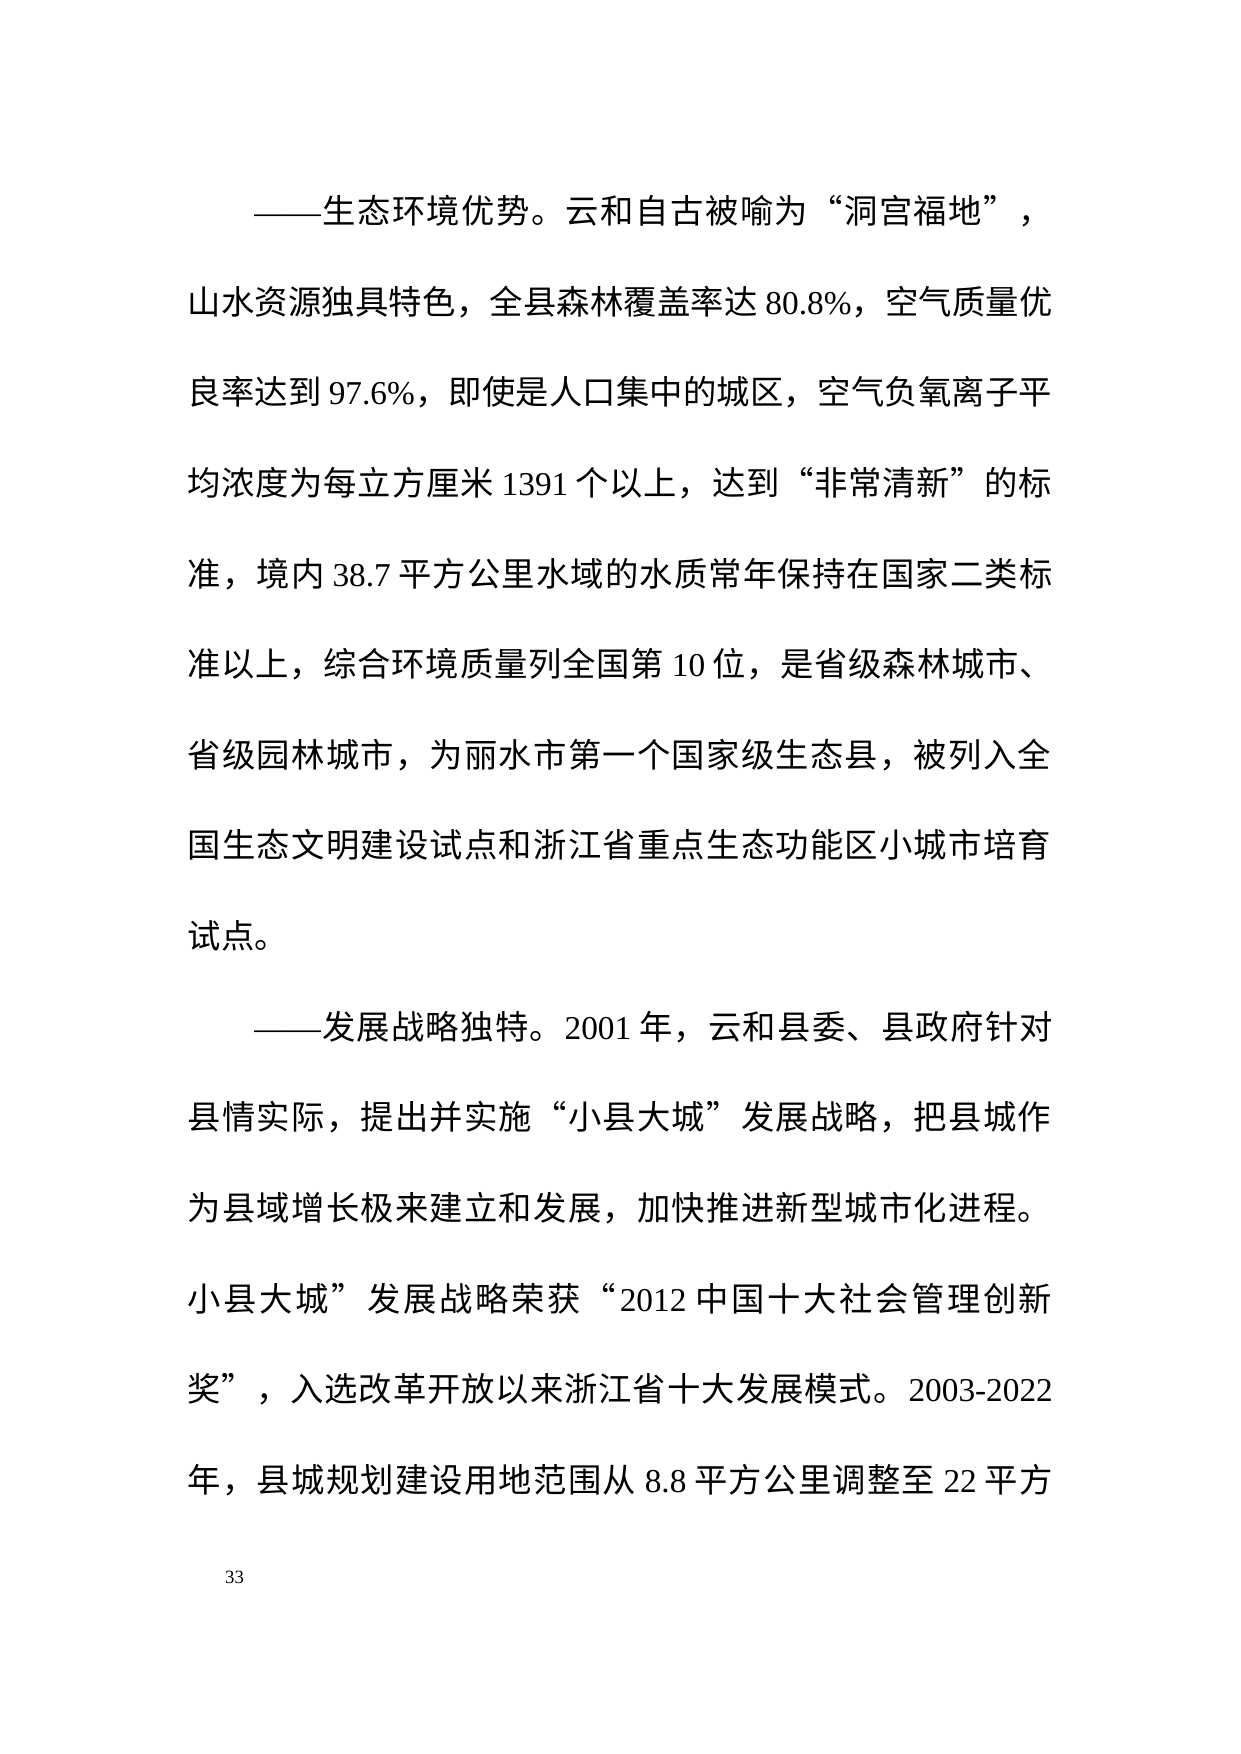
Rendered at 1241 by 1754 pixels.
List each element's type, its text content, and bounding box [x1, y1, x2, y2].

text ——生态环境优势。云和自古被喻为“洞宫福地”，山水资源独具特色，全县森林覆盖率达80.8%，空气质量优良率达到97.6%，即使是人口集中的城区，空气负氧离子平均浓度为每立方厘米1391个以上，达到“非常清新”的标准，境内38.7平方公里水域的水质常年保持在国家二类标准以上，综合环境质量列全国第10位，是省级森林城市、省级园林城市，为丽水市第一个国家级生态县，被列入全国生态文明建设试点和浙江省重点生态功能区小城市培育试点。 [187, 164, 1053, 979]
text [187, 979, 1053, 1523]
